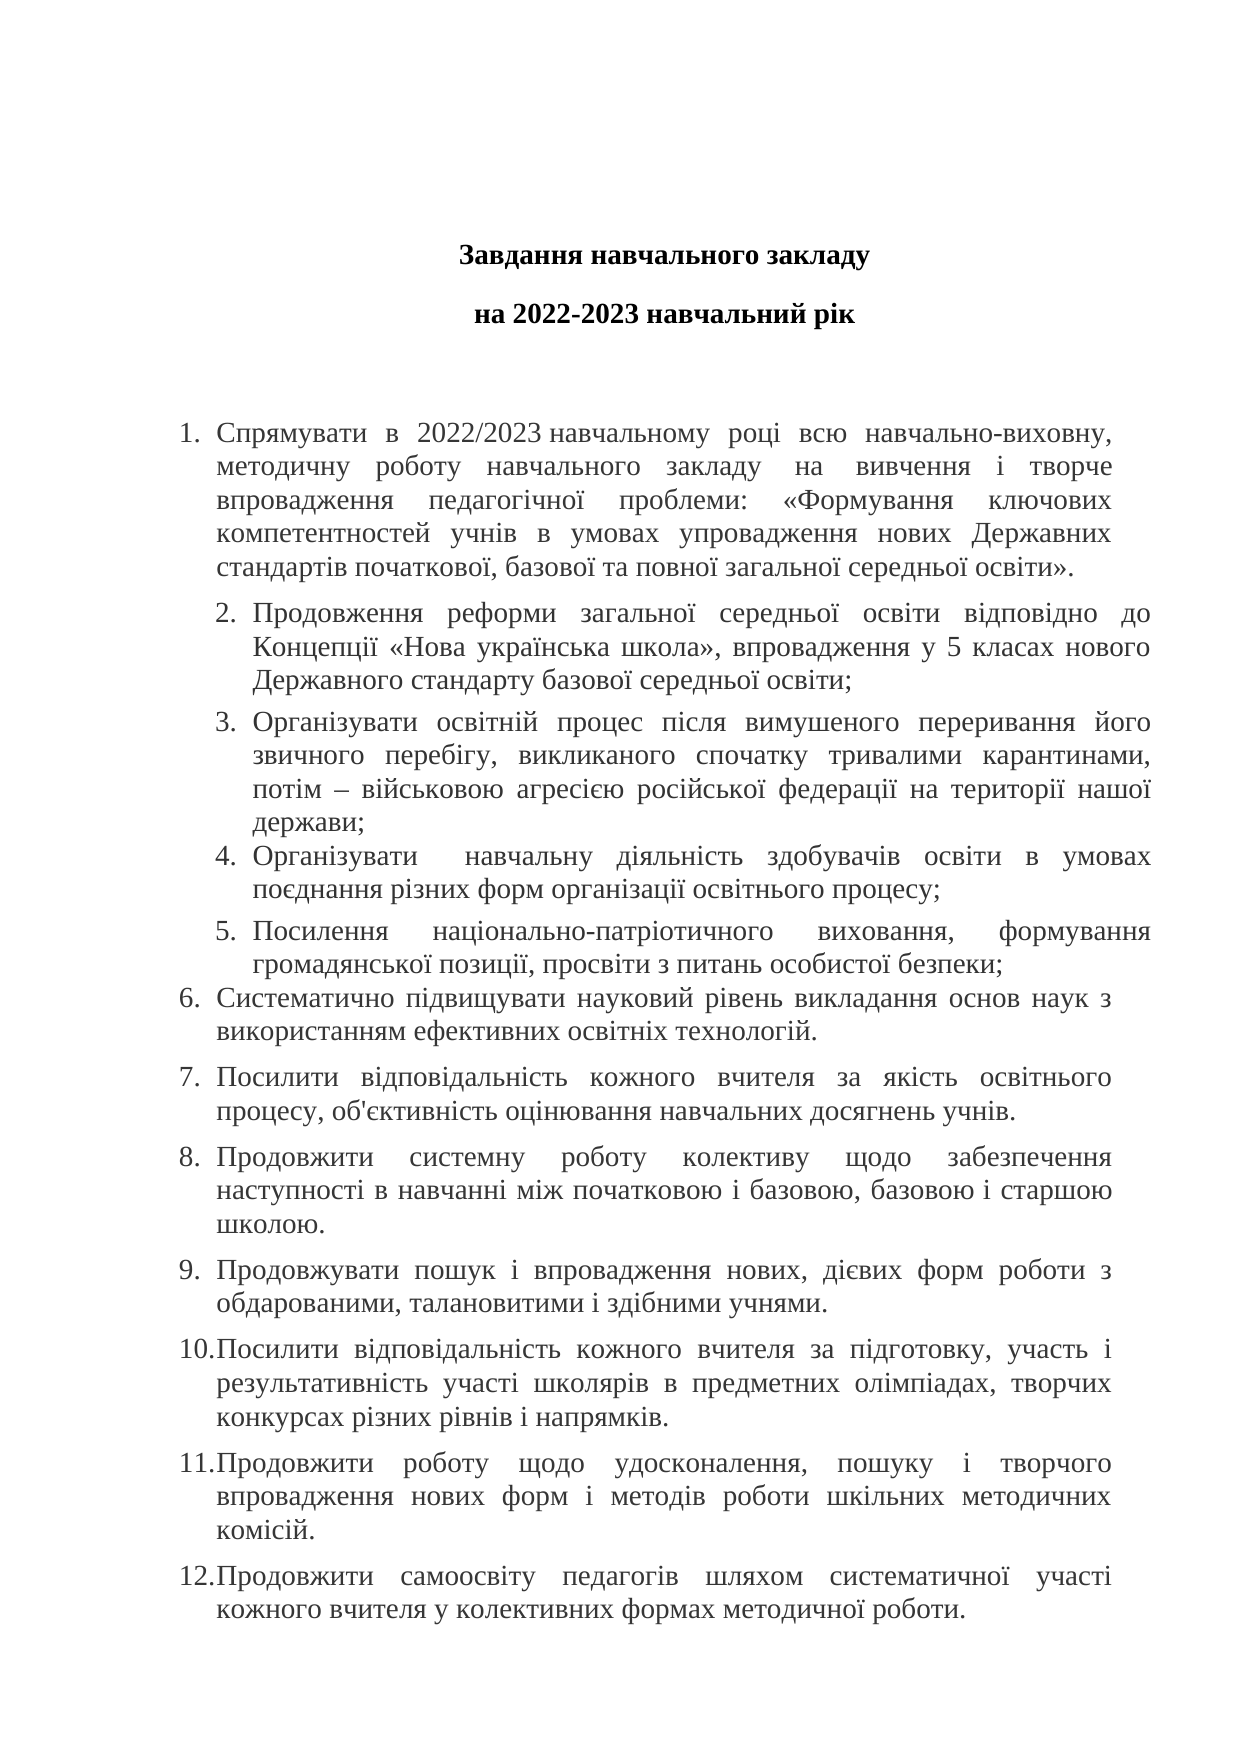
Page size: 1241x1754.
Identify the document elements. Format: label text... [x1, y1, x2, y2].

list Продовжити самоосвіту педагогів шляхом систематичної участі кожного вчителя у колективних формах методичної роботи. [179, 1558, 1113, 1625]
list Продовжити роботу щодо удосконалення, пошуку і творчого впровадження нових форм і методів роботи шкільних методичних комісій. [179, 1445, 1113, 1545]
list Організувати навчальну діяльність здобувачів освіти в умовах поєднання різних форм організації освітнього процесу; [215, 838, 1152, 905]
list Посилити відповідальність кожного вчителя за якість освітнього процесу, об'єктивність оцінювання навчальних досягнень учнів. [179, 1059, 1113, 1126]
list Організувати освітній процес після вимушеного переривання його звичного перебігу, викликаного спочатку тривалими карантинами, потім – військовою агресією російської федерації на території нашої держави; [215, 704, 1152, 838]
text Завдання навчального закладу [177, 237, 1152, 270]
list Продовження реформи загальної середньої освіти відповідно до Концепції «Нова українська школа», впровадження у 5 класах нового Державного стандарту базової середньої освіти; [215, 595, 1152, 696]
list Продовжувати пошук і впровадження нових, дієвих форм роботи з обдарованими, талановитими і здібними учнями. [179, 1252, 1113, 1319]
text на 2022-2023 навчальний рік [177, 296, 1152, 330]
list Спрямувати в 2022/2023 навчальному році всю навчально-виховну, методичну роботу навчального закладу на вивчення і творче впровадження педагогічної проблеми: «Формування ключових компетентностей учнів в умовах упровадження нових Державних стандартів початкової, базової та повної загальної середньої освіти». [179, 415, 1113, 583]
list Посилити відповідальність кожного вчителя за підготовку, участь і результативність участі школярів в предметних олімпіадах, творчих конкурсах різних рівнів і напрямків. [179, 1332, 1113, 1432]
list Систематично підвищувати науковий рівень викладання основ наук з використанням ефективних освітніх технологій. [179, 980, 1113, 1047]
list Продовжити системну роботу колективу щодо забезпечення наступності в навчанні між початковою і базовою, базовою і старшою школою. [179, 1139, 1113, 1239]
list Посилення національно-патріотичного виховання, формування громадянської позиції, просвіти з питань особистої безпеки; [215, 913, 1152, 980]
